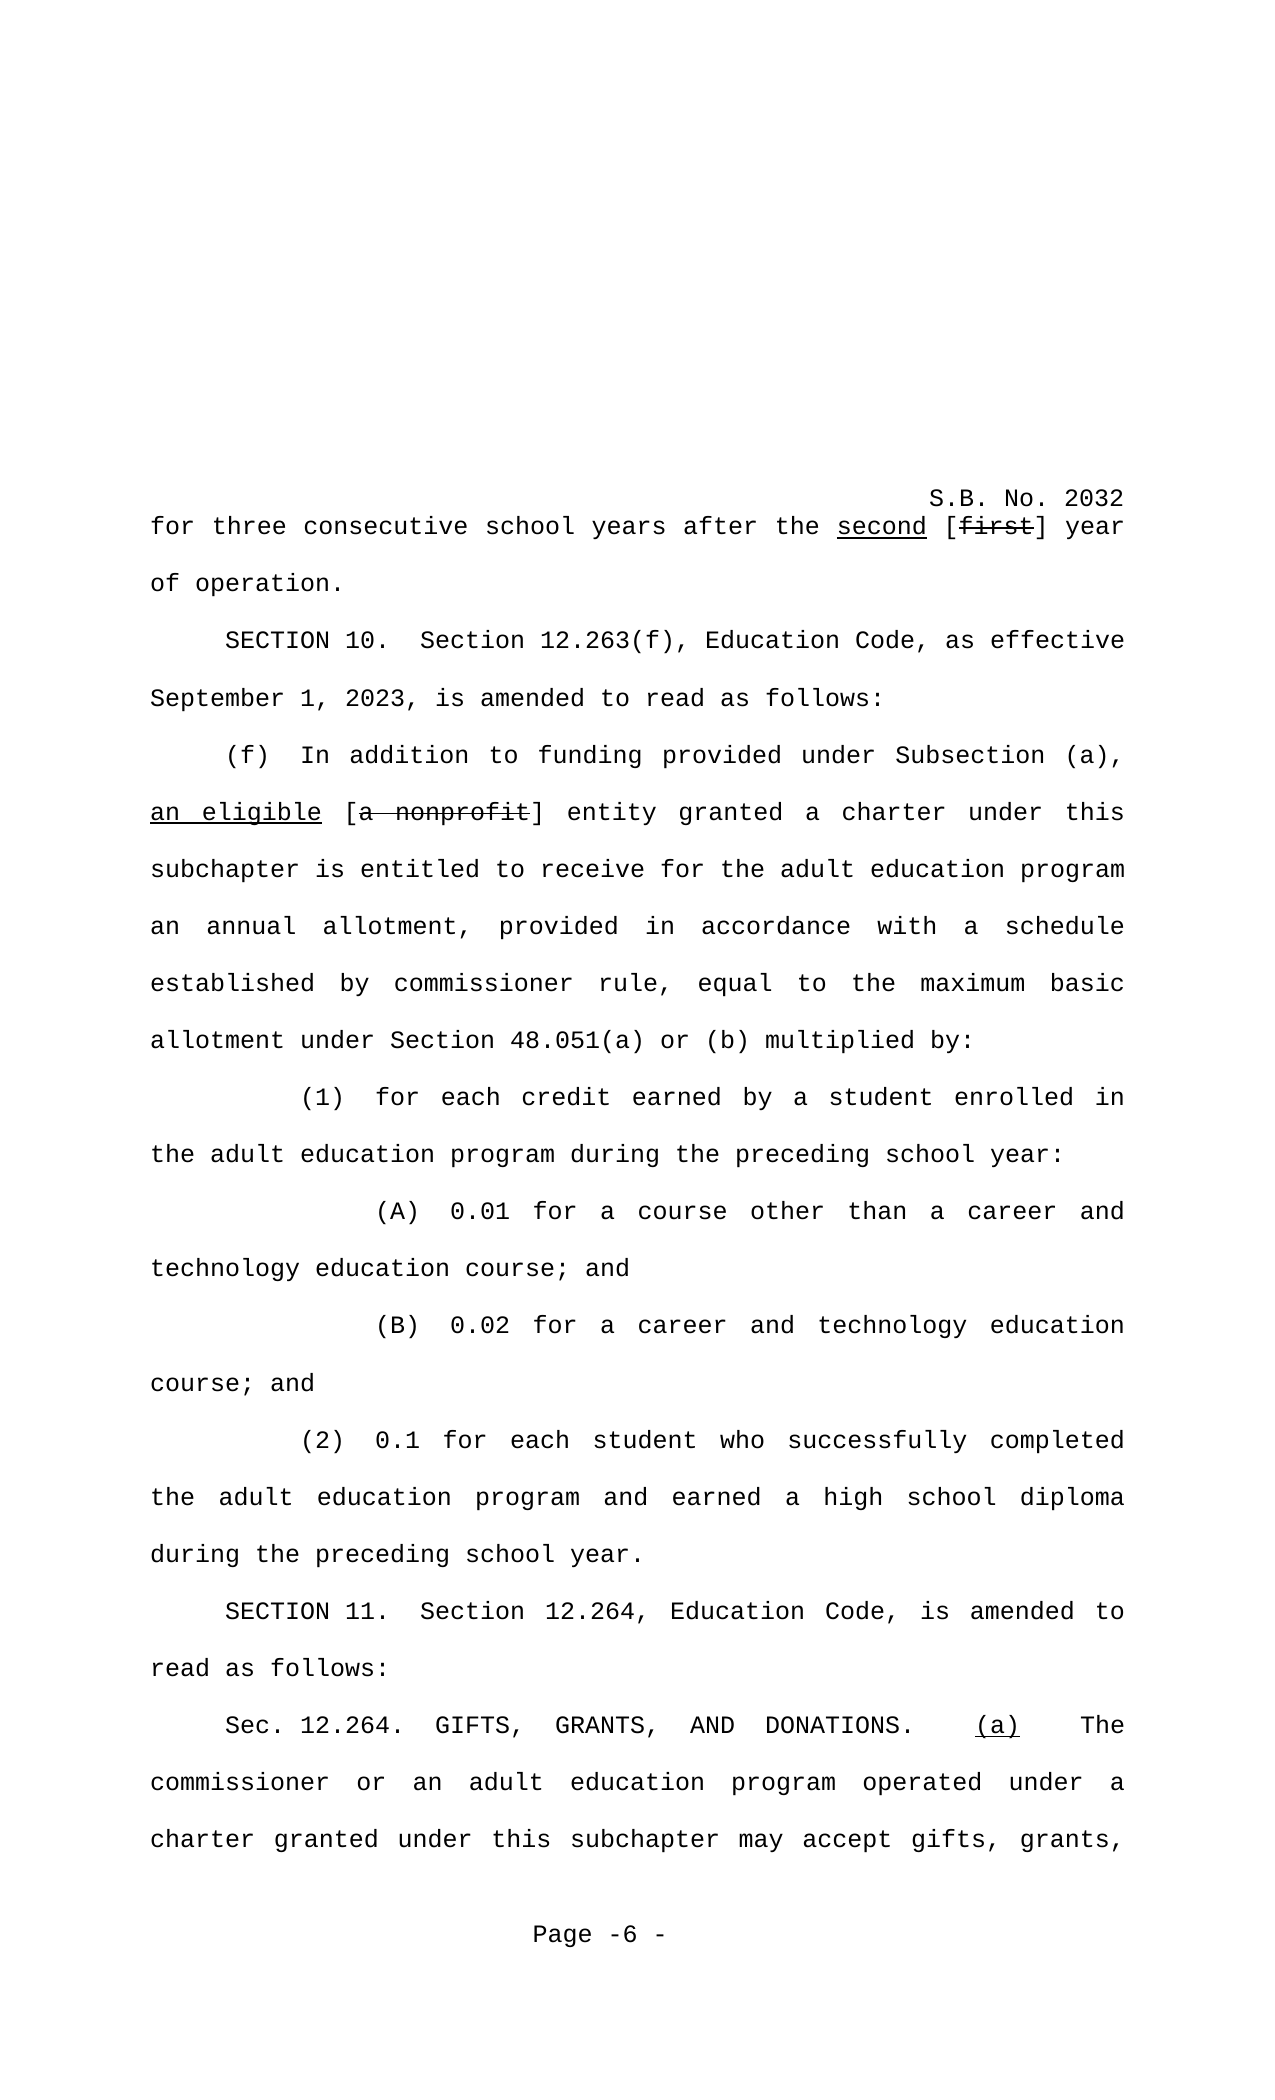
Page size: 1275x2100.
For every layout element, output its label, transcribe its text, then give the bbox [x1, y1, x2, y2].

text (1) for each credit earned by a student enrolled in the adult education program during the preceding school year: [150, 1084, 1125, 1170]
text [150, 514, 1125, 599]
text (A) 0.01 for a course other than a career and technology education course; and [150, 1199, 1125, 1284]
text (B) 0.02 for a career and technology education course; and [150, 1313, 1125, 1398]
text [150, 1712, 1125, 1855]
text SECTION 10. Section 12.263(f), Education Code, as effective September 1, 2023, is amended to read as follows: [150, 628, 1125, 713]
text SECTION 11. Section 12.264, Education Code, is amended to read as follows: [150, 1598, 1125, 1684]
text (f) In addition to funding provided under Subsection (a), an eligible [a nonprofit] entity granted a charter under this subchapter is entitled to receive for the adult education program an annual allotment, provided in accordance with a schedule established by commissioner rule, equal to the maximum basic allotment under Section 48.051(a) or (b) multiplied by: [150, 742, 1125, 1056]
text (2) 0.1 for each student who successfully completed the adult education program and earned a high school diploma during the preceding school year. [150, 1427, 1125, 1570]
